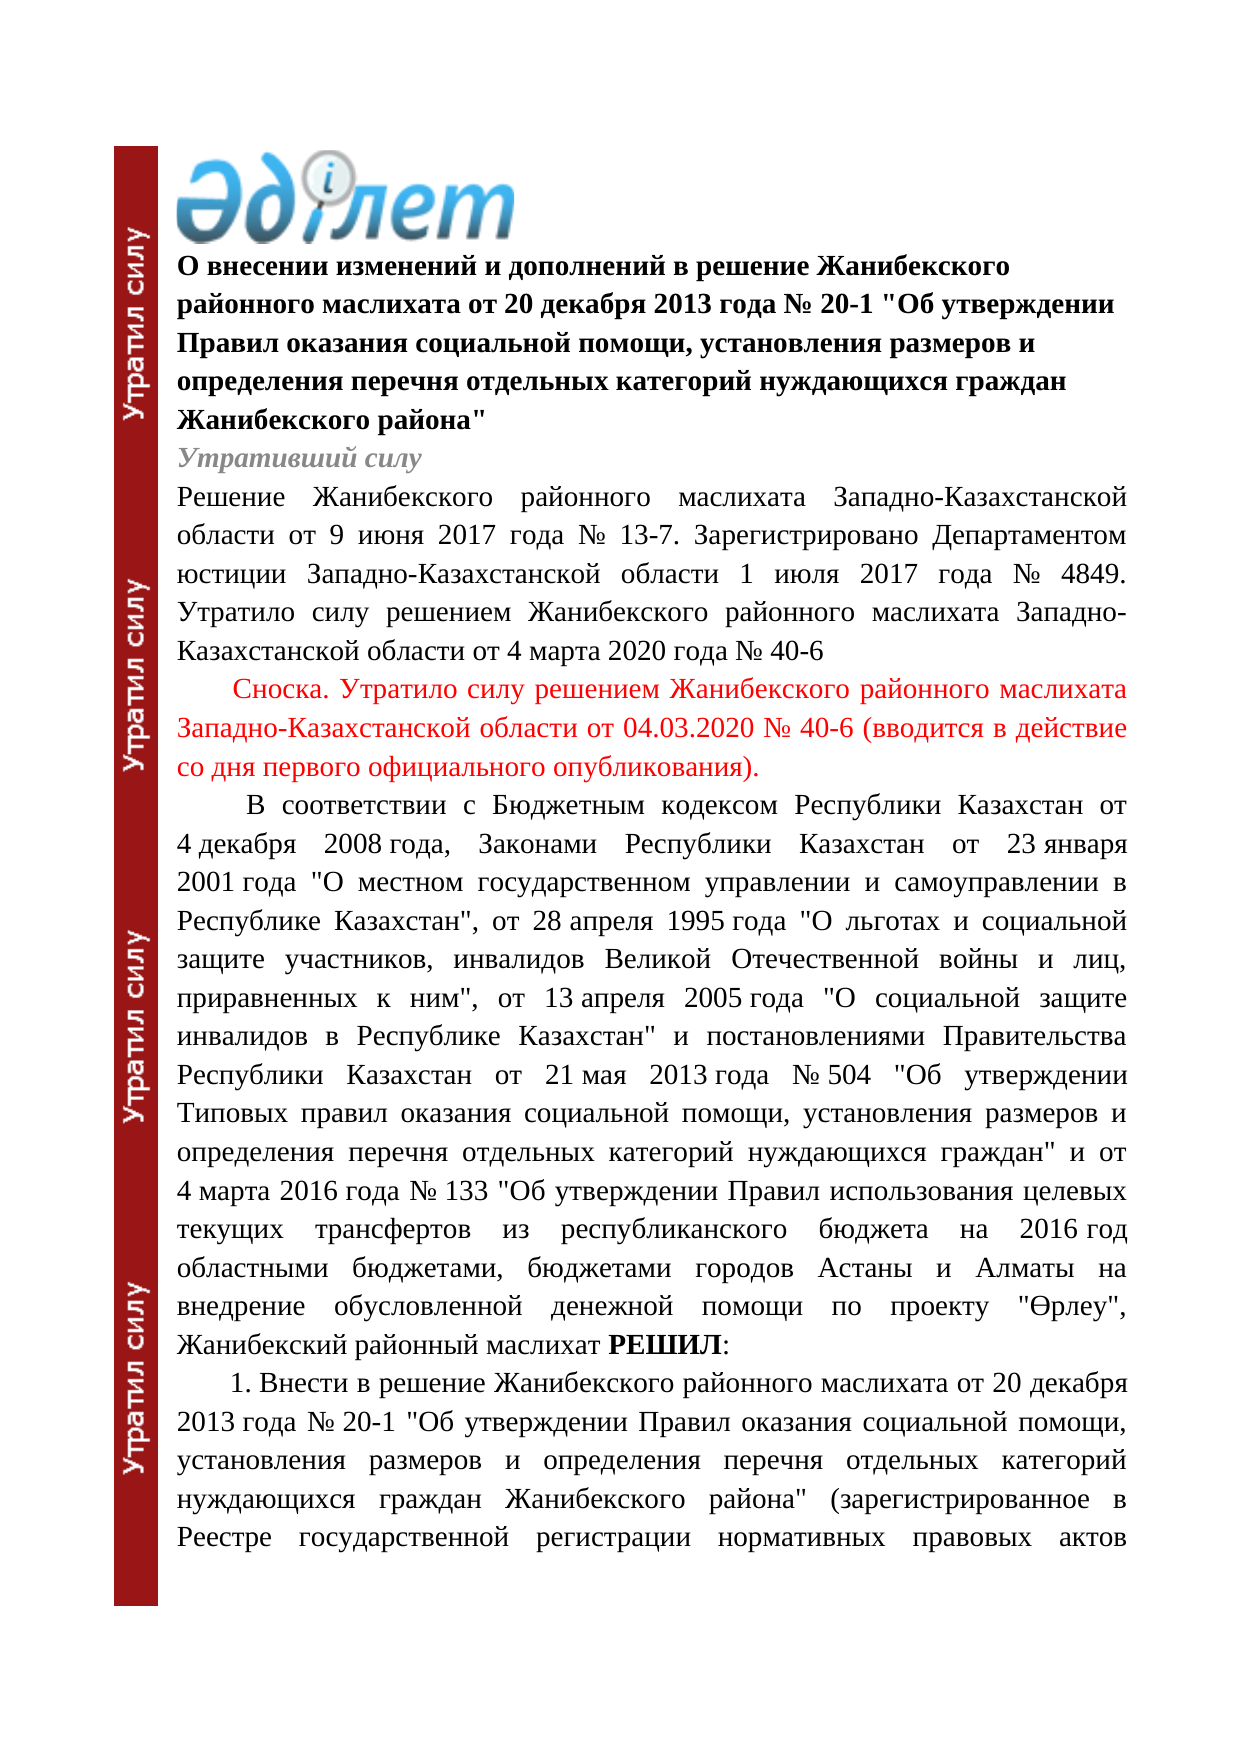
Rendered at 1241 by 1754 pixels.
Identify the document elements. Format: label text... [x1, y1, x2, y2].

text Сноска. Утратило силу решением Жанибекского районного маслихата Западно-Казахстанской области от 04.03.2020 № 40-6 (вводится в действие со дня первого официального опубликования). [112, 672, 1128, 782]
text Утративший силу [112, 440, 1128, 474]
picture [176, 150, 515, 244]
picture [114, 474, 158, 479]
picture [114, 1360, 158, 1365]
picture [114, 435, 158, 440]
text О внесении изменений и дополнений в решение Жанибекского районного маслихата от 20 декабря 2013 года № 20-1 "Об утверждении Правил оказания социальной помощи, установления размеров и определения перечня отдельных категорий нуждающихся граждан Жанибекского района" [112, 248, 1128, 435]
picture [114, 146, 158, 248]
picture [114, 782, 158, 787]
picture [114, 1553, 158, 1606]
text В соответствии с Бюджетным кодексом Республики Казахстан от 4 декабря 2008 года, Законами Республики Казахстан от 23 января 2001 года "О местном государственном управлении и самоуправлении в Республике Казахстан", от 28 апреля 1995 года "О льготах и социальной защите участников, инвалидов Великой Отечественной войны и лиц, приравненных к ним", от 13 апреля 2005 года "О социальной защите инвалидов в Республике Казахстан" и постановлениями Правительства Республики Казахстан от 21 мая 2013 года № 504 "Об утверждении Типовых правил оказания социальной помощи, установления размеров и определения перечня отдельных категорий нуждающихся граждан" и от 4 марта 2016 года № 133 "Об утверждении Правил использования целевых текущих трансфертов из республиканского бюджета на 2016 год областными бюджетами, бюджетами городов Астаны и Алматы на внедрение обусловленной денежной помощи по проекту "Өрлеу", Жанибекский районный маслихат РЕШИЛ: [112, 787, 1128, 1360]
picture [114, 667, 158, 672]
text Решение Жанибекского районного маслихата Западно-Казахстанской области от 9 июня 2017 года № 13-7. Зарегистрировано Департаментом юстиции Западно-Казахстанской области 1 июля 2017 года № 4849. Утратило силу решением Жанибекского районного маслихата Западно-Казахстанской области от 4 марта 2020 года № 40-6 [112, 479, 1128, 667]
